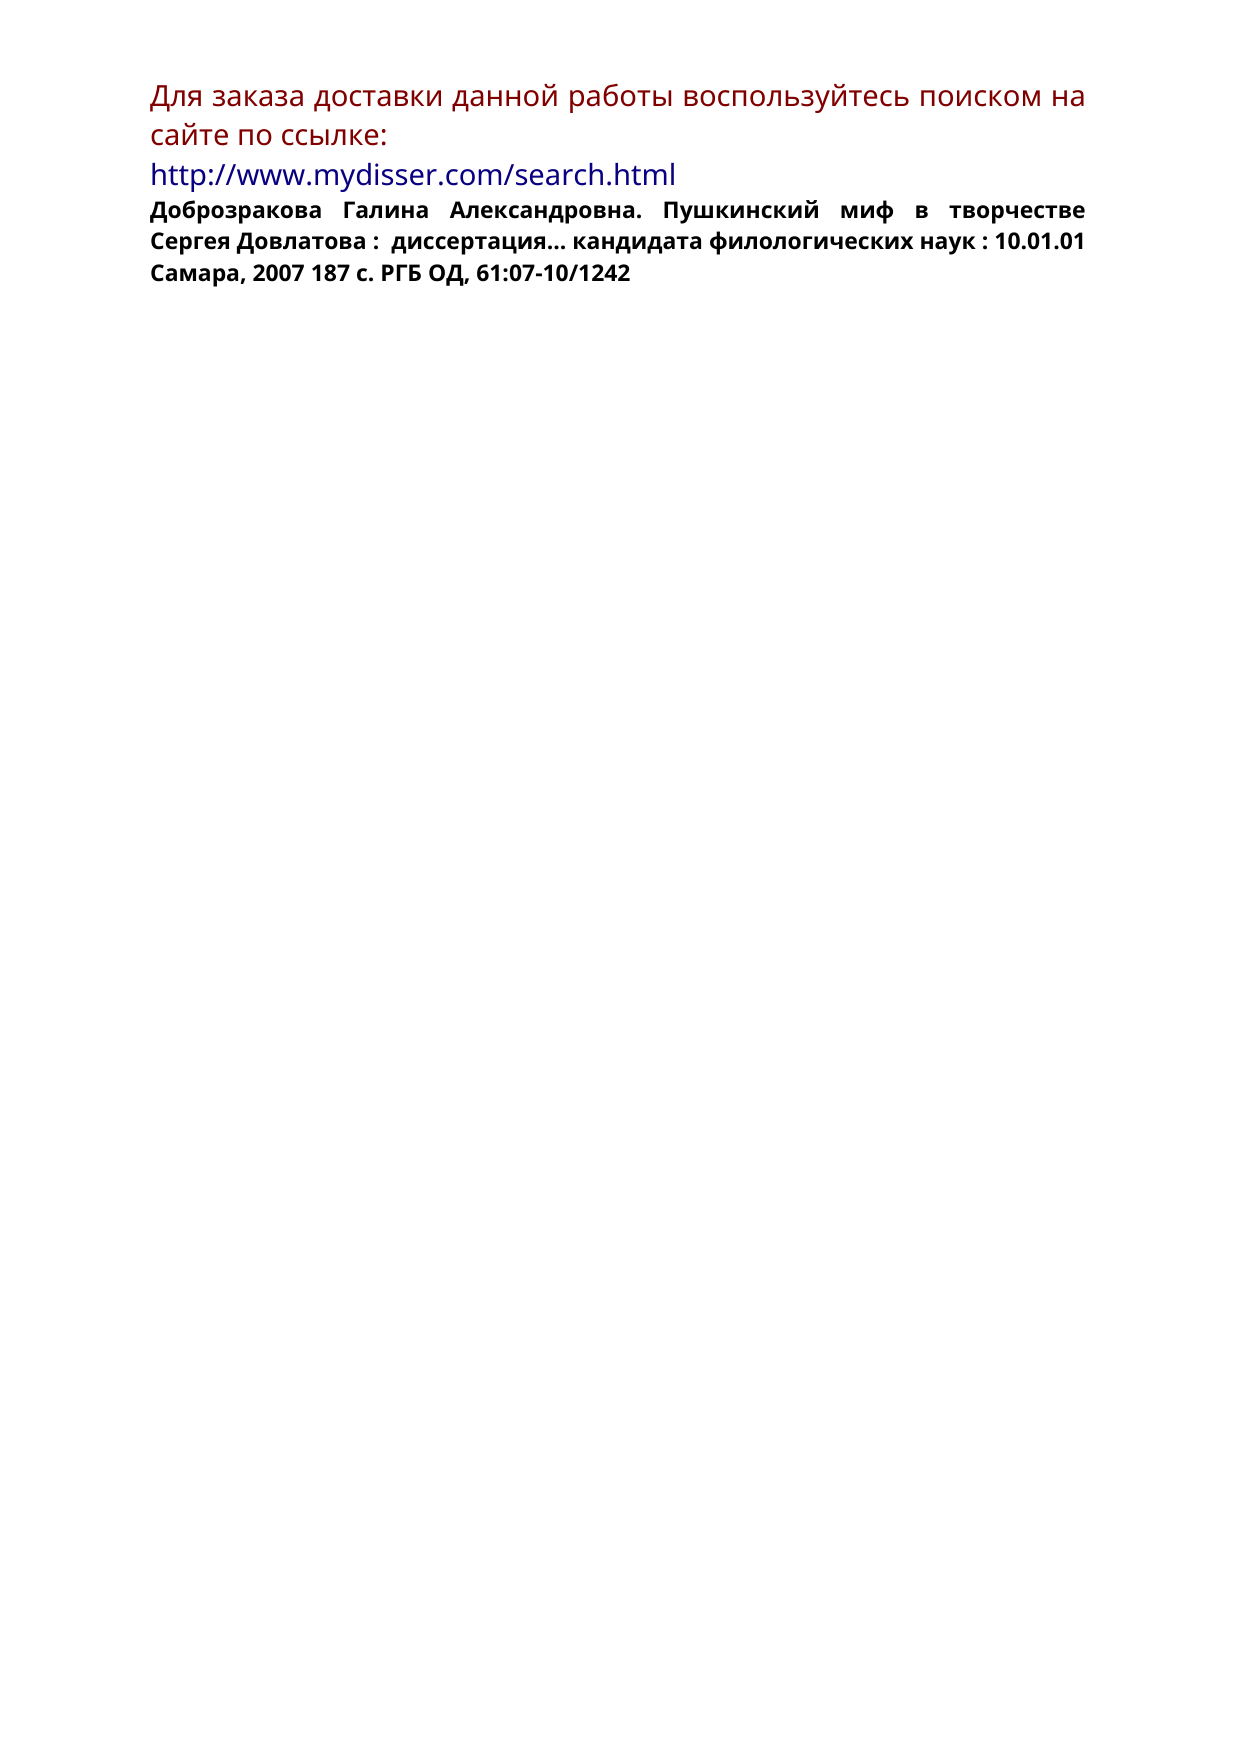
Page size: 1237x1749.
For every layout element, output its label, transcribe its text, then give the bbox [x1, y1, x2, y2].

text Доброзракова Галина Александровна. Пушкинский миф в творчестве Сергея Довлатова : диссертация... кандидата филологических наук : 10.01.01 Самара, 2007 187 с. РГБ ОД, 61:07-10/1242 [150, 194, 1086, 288]
